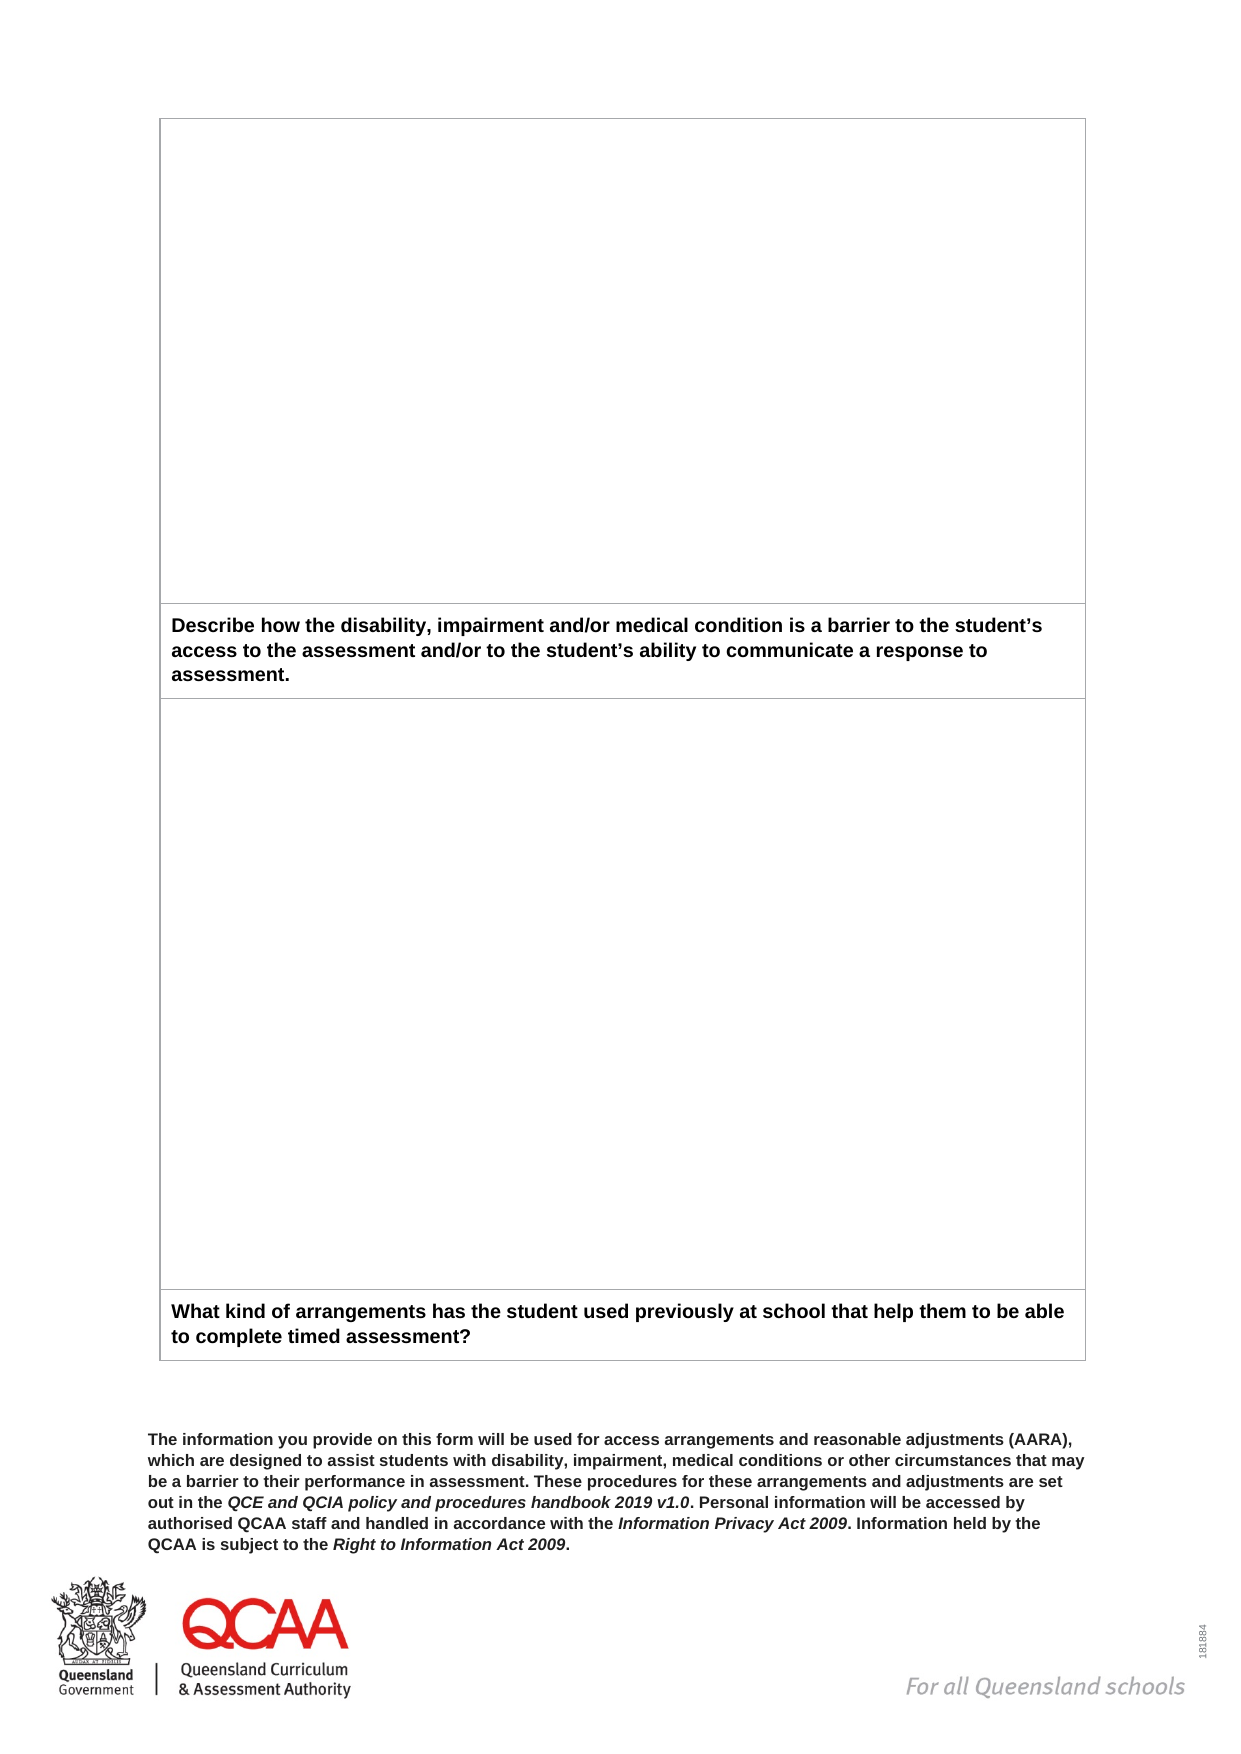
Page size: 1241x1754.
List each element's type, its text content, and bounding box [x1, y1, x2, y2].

table_cell [161, 119, 1085, 602]
table_cell Describe how the disability, impairment and/or medical condition is a barrier to the student’s access to the assessment and/or to the student’s ability to communicate a response to assessment. [161, 604, 1085, 698]
picture [0, 1569, 1241, 1754]
table_cell [161, 699, 1085, 1289]
table_cell What kind of arrangements has the student used previously at school that help them to be able to complete timed assessment? [161, 1290, 1085, 1360]
